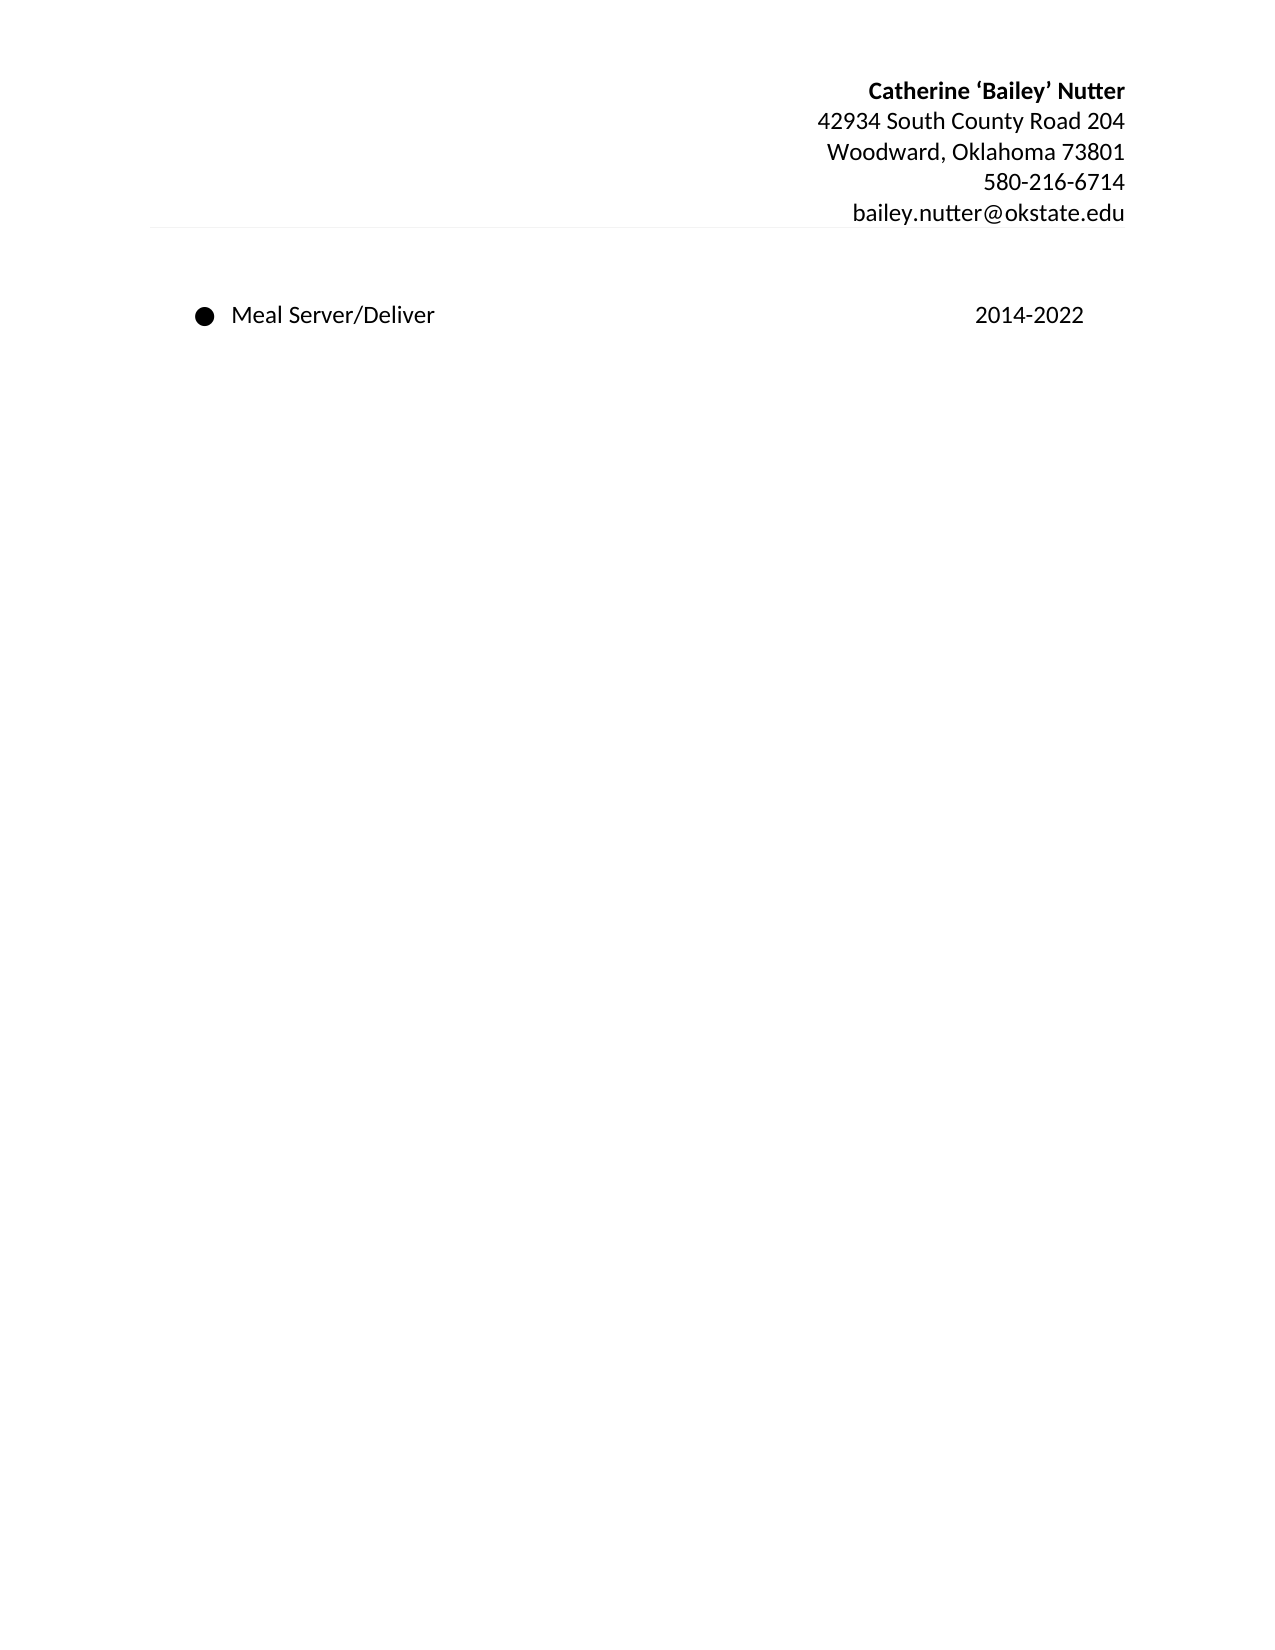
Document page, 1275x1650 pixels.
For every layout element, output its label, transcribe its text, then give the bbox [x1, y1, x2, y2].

list Meal Server/Deliver 2014-2022 [194, 286, 1125, 337]
